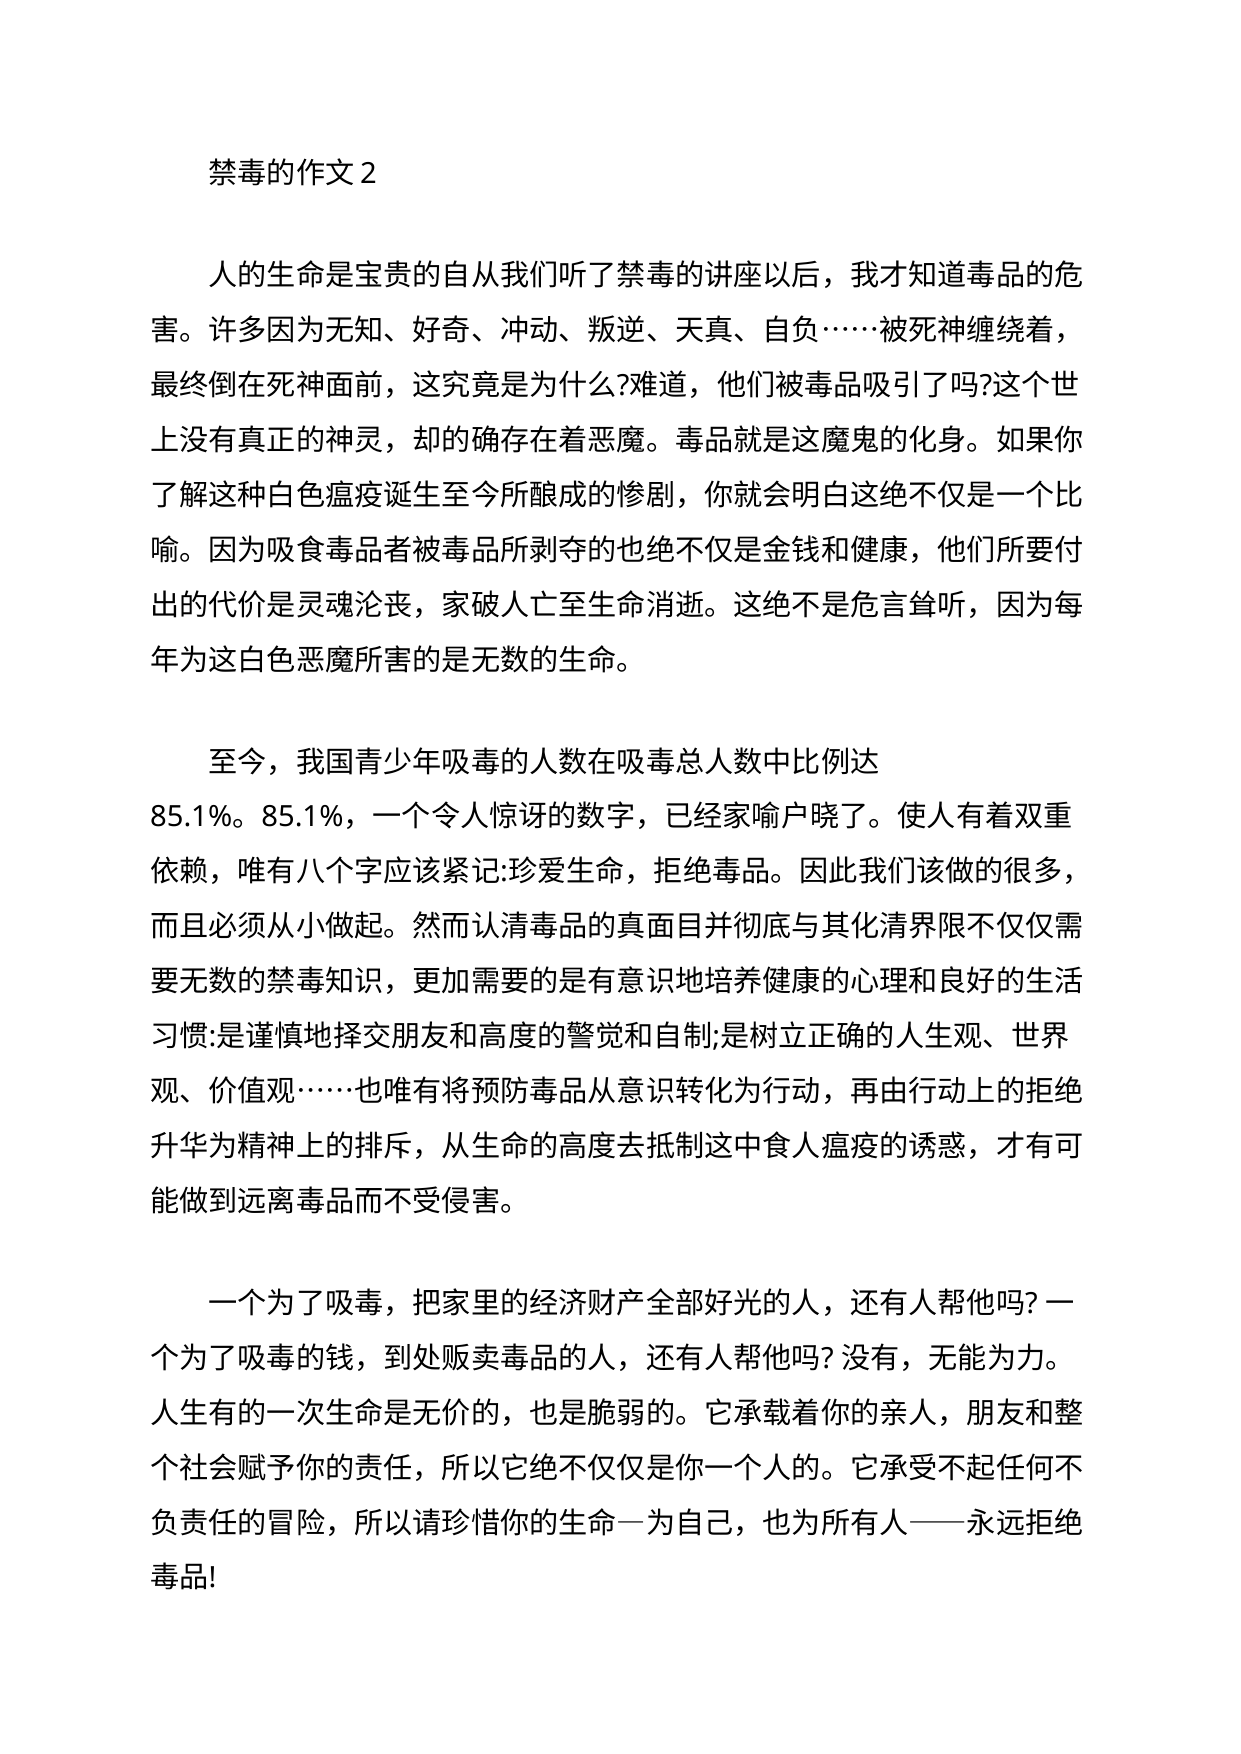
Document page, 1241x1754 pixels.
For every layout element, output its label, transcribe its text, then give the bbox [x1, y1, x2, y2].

text 至今，我国青少年吸毒的人数在吸毒总人数中比例达85.1%。85.1%，一个令人惊讶的数字，已经家喻户晓了。使人有着双重依赖，唯有八个字应该紧记:珍爱生命，拒绝毒品。因此我们该做的很多，而且必须从小做起。然而认清毒品的真面目并彻底与其化清界限不仅仅需要无数的禁毒知识，更加需要的是有意识地培养健康的心理和良好的生活习惯:是谨慎地择交朋友和高度的警觉和自制;是树立正确的人生观、世界观、价值观……也唯有将预防毒品从意识转化为行动，再由行动上的拒绝升华为精神上的排斥，从生命的高度去抵制这中食人瘟疫的诱惑，才有可能做到远离毒品而不受侵害。 [150, 738, 1090, 1220]
text 一个为了吸毒，把家里的经济财产全部好光的人，还有人帮他吗? 一个为了吸毒的钱，到处贩卖毒品的人，还有人帮他吗? 没有，无能为力。人生有的一次生命是无价的，也是脆弱的。它承载着你的亲人，朋友和整个社会赋予你的责任，所以它绝不仅仅是你一个人的。它承受不起任何不负责任的冒险，所以请珍惜你的生命—为自己，也为所有人——永远拒绝毒品! [150, 1279, 1090, 1596]
text 禁毒的作文2 [150, 150, 1090, 192]
text 人的生命是宝贵的自从我们听了禁毒的讲座以后，我才知道毒品的危害。许多因为无知、好奇、冲动、叛逆、天真、自负……被死神缠绕着，最终倒在死神面前，这究竟是为什么?难道，他们被毒品吸引了吗?这个世上没有真正的神灵，却的确存在着恶魔。毒品就是这魔鬼的化身。如果你了解这种白色瘟疫诞生至今所酿成的惨剧，你就会明白这绝不仅是一个比喻。因为吸食毒品者被毒品所剥夺的也绝不仅是金钱和健康，他们所要付出的代价是灵魂沦丧，家破人亡至生命消逝。这绝不是危言耸听，因为每年为这白色恶魔所害的是无数的生命。 [150, 252, 1090, 679]
